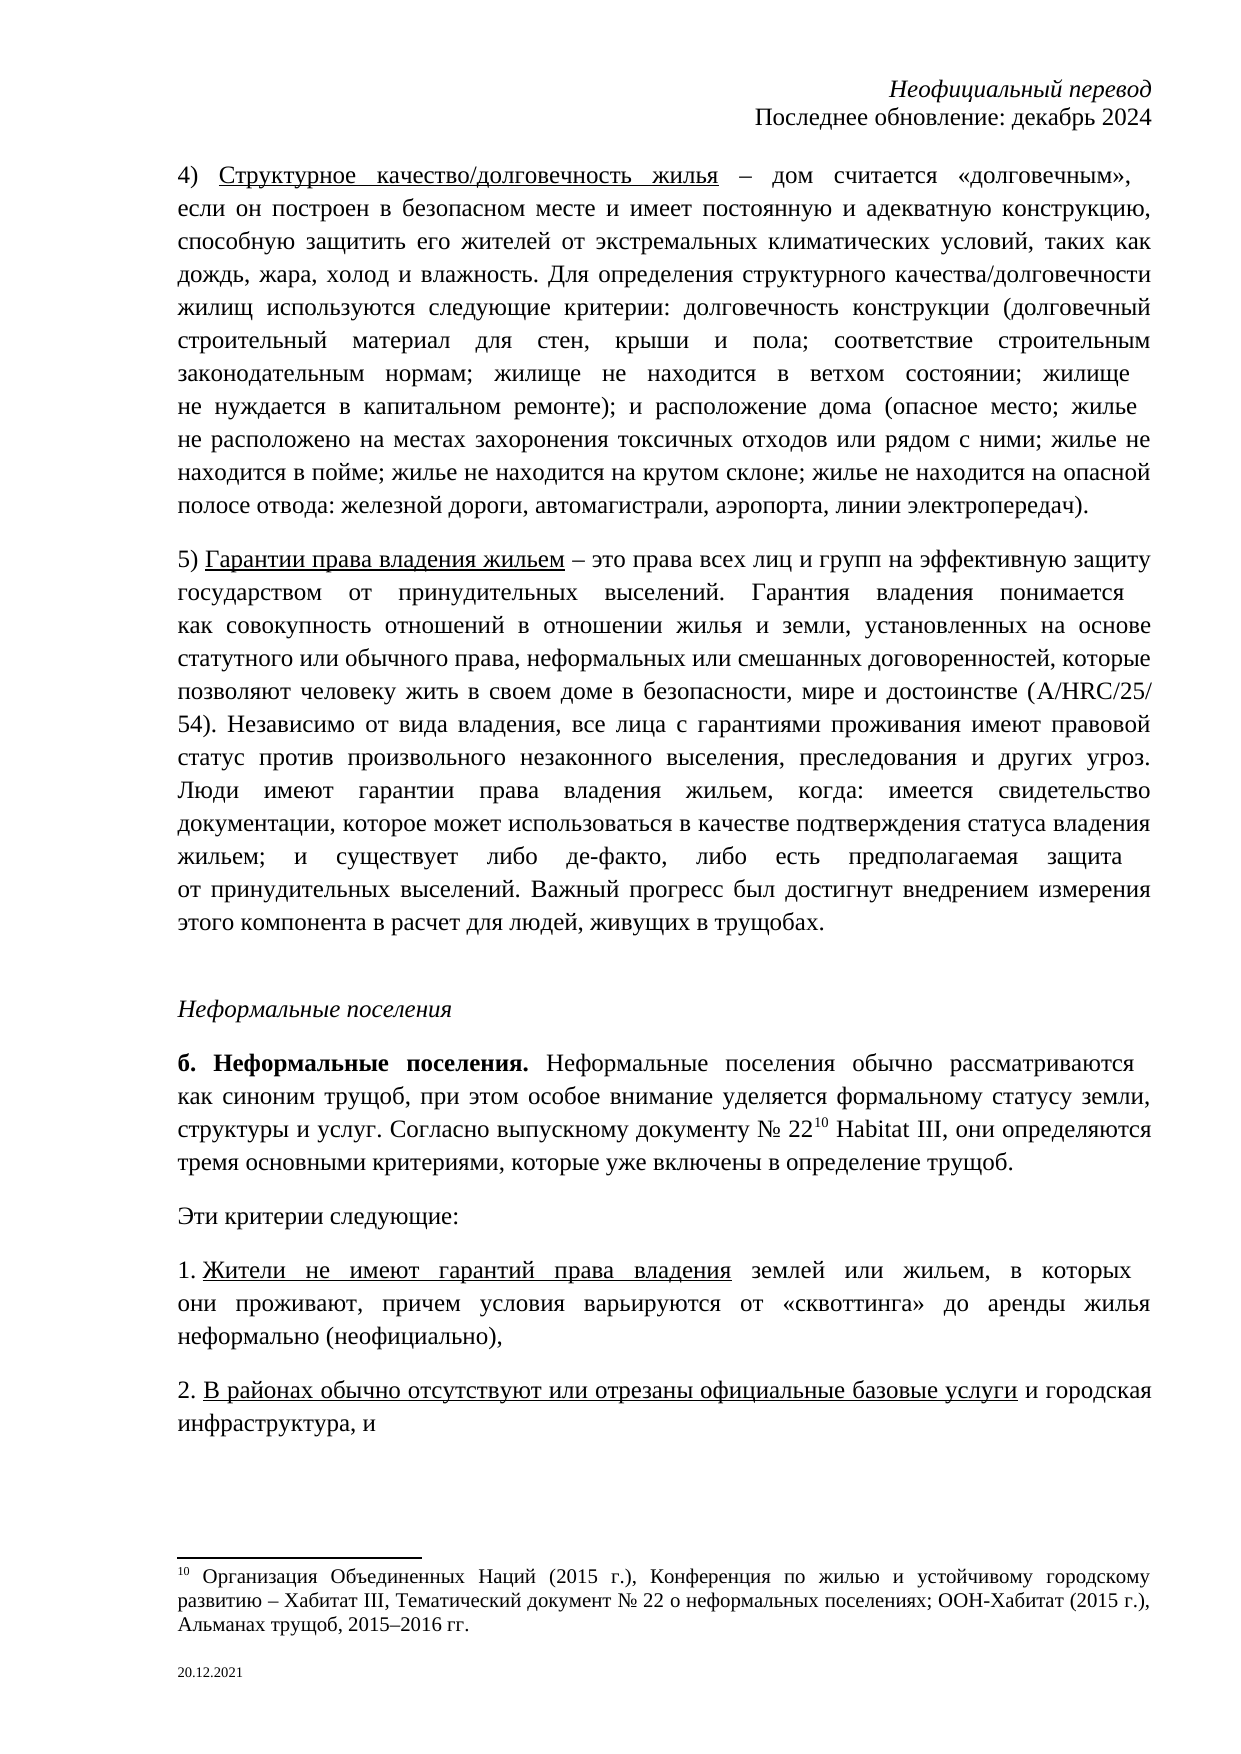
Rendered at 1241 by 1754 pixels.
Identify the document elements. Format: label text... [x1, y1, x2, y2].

text б. Неформальные поселения. Неформальные поселения обычно рассматриваются как синоним трущоб, при этом особое внимание уделяется формальному статусу земли, структуры и услуг. Согласно выпускному документу № 22 Habitat III, они определяются тремя основными критериями, которые уже включены в определение трущоб. [177, 1048, 1152, 1176]
text 1. Жители не имеют гарантий права владения землей или жильем, в которых они проживают, причем условия варьируются от «сквоттинга» до аренды жилья неформально (неофициально), [177, 1255, 1152, 1349]
text Эти критерии следующие: [177, 1201, 1152, 1230]
text Неформальные поселения [177, 961, 1152, 1023]
text 4) Структурное качество/долговечность жилья – дом считается «долговечным», если он построен в безопасном месте и имеет постоянную и адекватную конструкцию, способную защитить его жителей от экстремальных климатических условий, таких как дождь, жара, холод и влажность. Для определения структурного качества/долговечности жилищ используются следующие критерии: долговечность конструкции (долговечный строительный материал для стен, крыши и пола; соответствие строительным законодательным нормам; жилище не находится в ветхом состоянии; жилище не нуждается в капитальном ремонте); и расположение дома (опасное место; жилье не расположено на местах захоронения токсичных отходов или рядом с ними; жилье не находится в пойме; жилье не находится на крутом склоне; жилье не находится на опасной полосе отвода: железной дороги, автомагистрали, аэропорта, линии электропередач). [177, 160, 1152, 519]
text 2. В районах обычно отсутствуют или отрезаны официальные базовые услуги и городская инфраструктура, и [177, 1375, 1152, 1436]
text 5) Гарантии права владения жильем – это права всех лиц и групп на эффективную защиту государством от принудительных выселений. Гарантия владения понимается как совокупность отношений в отношении жилья и земли, установленных на основе статутного или обычного права, неформальных или смешанных договоренностей, которые позволяют человеку жить в своем доме в безопасности, мире и достоинстве (A/HRC/25/ 54). Независимо от вида владения, все лица с гарантиями проживания имеют правовой статус против произвольного незаконного выселения, преследования и других угроз. Люди имеют гарантии права владения жильем, когда: имеется свидетельство документации, которое может использоваться в качестве подтверждения статуса владения жильем; и существует либо де-факто, либо есть предполагаемая защита от принудительных выселений. Важный прогресс был достигнут внедрением измерения этого компонента в расчет для людей, живущих в трущобах. [177, 544, 1152, 936]
